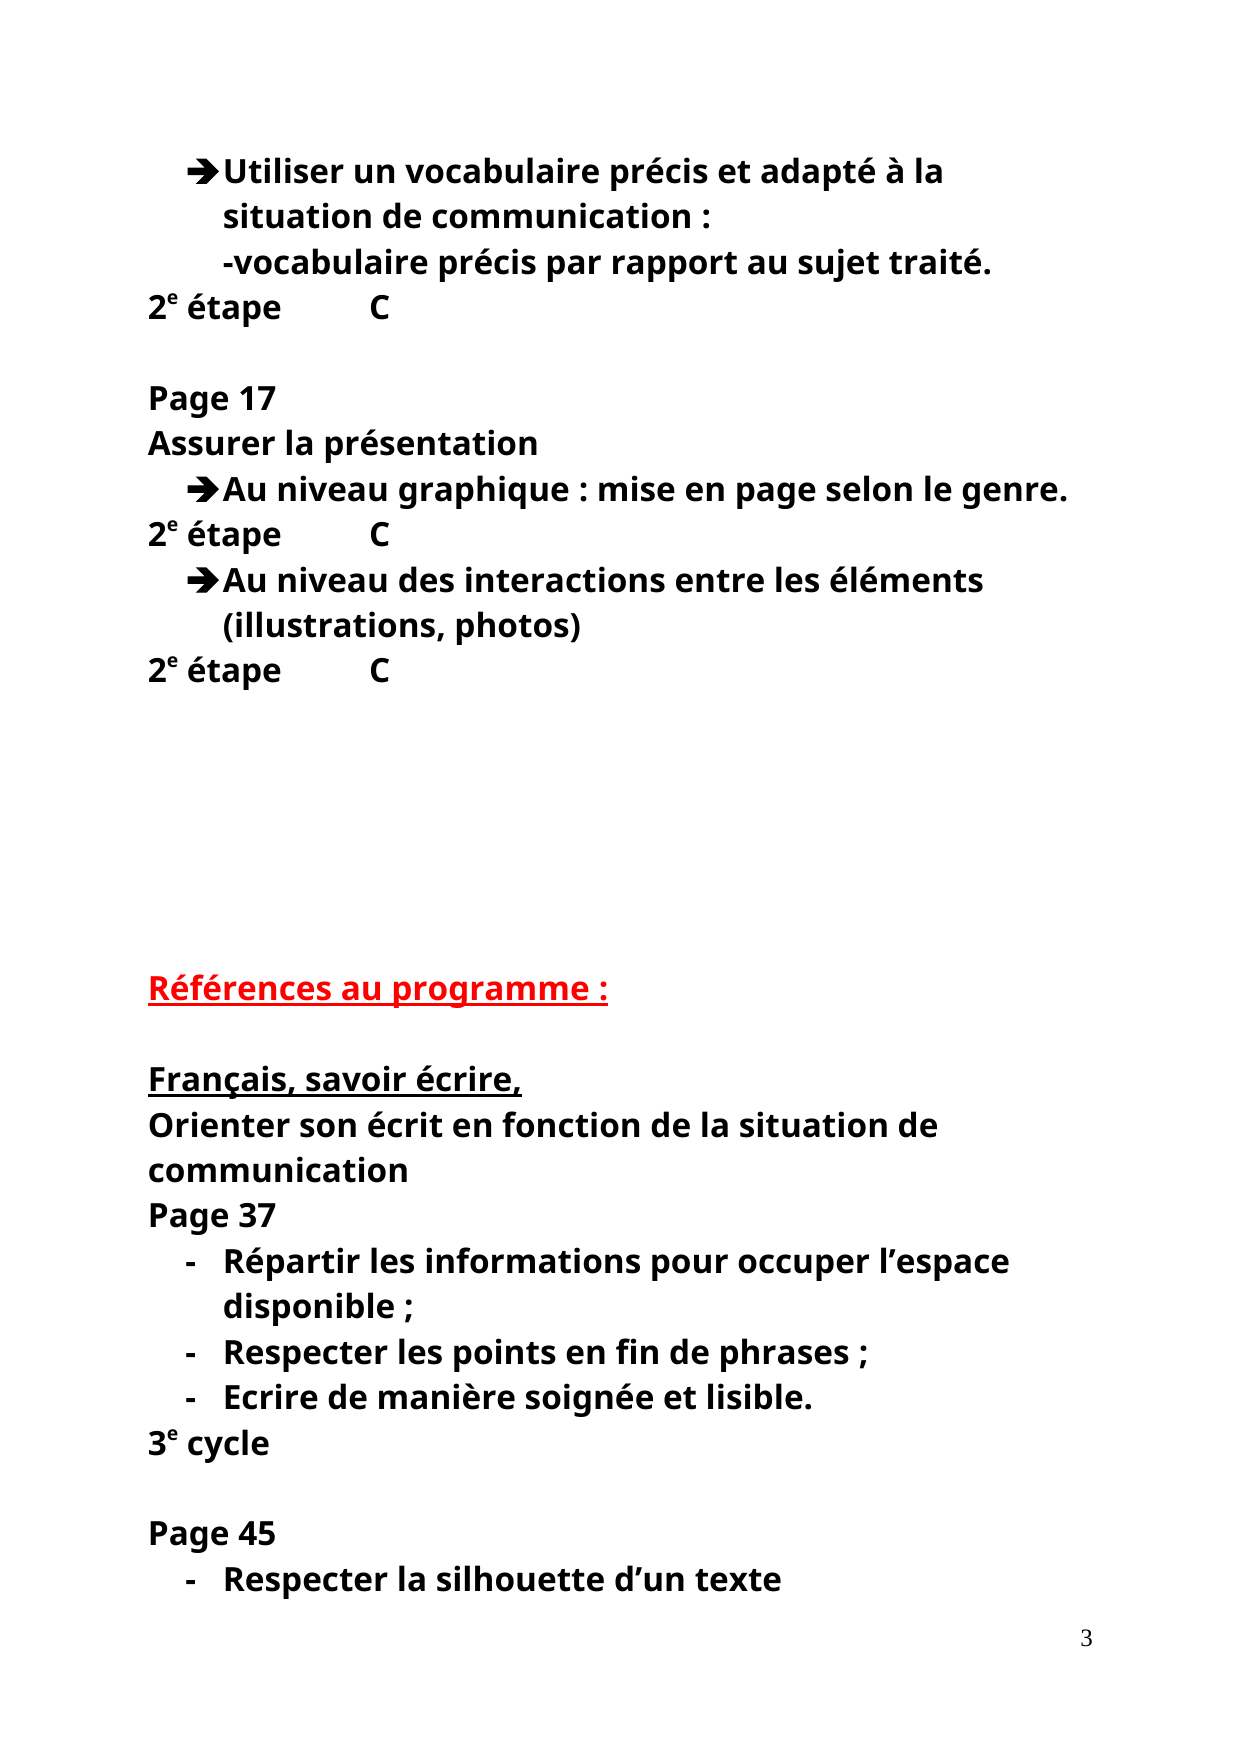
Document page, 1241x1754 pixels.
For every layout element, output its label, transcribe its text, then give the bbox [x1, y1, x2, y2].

text 2e étape C [148, 284, 1093, 329]
text Assurer la présentation [148, 420, 1093, 466]
list Au niveau graphique : mise en page selon le genre. [185, 466, 1093, 511]
list Répartir les informations pour occuper l’espace disponible ; [185, 1238, 1093, 1328]
list Respecter les points en fin de phrases ; [185, 1328, 1093, 1374]
text 3e cycle [148, 1419, 1093, 1465]
list Ecrire de manière soignée et lisible. [185, 1374, 1093, 1419]
text Page 45 [148, 1510, 1093, 1556]
text 2e étape C [148, 511, 1093, 556]
text 2e étape C [148, 647, 1093, 693]
list Respecter la silhouette d’un texte [185, 1556, 1093, 1601]
text Français, savoir écrire, [148, 1056, 1093, 1101]
text Références au programme : [148, 965, 1093, 1011]
list -vocabulaire précis par rapport au sujet traité. [223, 238, 1093, 284]
text Page 17 [148, 375, 1093, 420]
list Utiliser un vocabulaire précis et adapté à la situation de communication : [185, 148, 1093, 238]
text Orienter son écrit en fonction de la situation de communication [148, 1101, 1093, 1192]
text Page 37 [148, 1192, 1093, 1238]
list Au niveau des interactions entre les éléments (illustrations, photos) [185, 556, 1093, 647]
